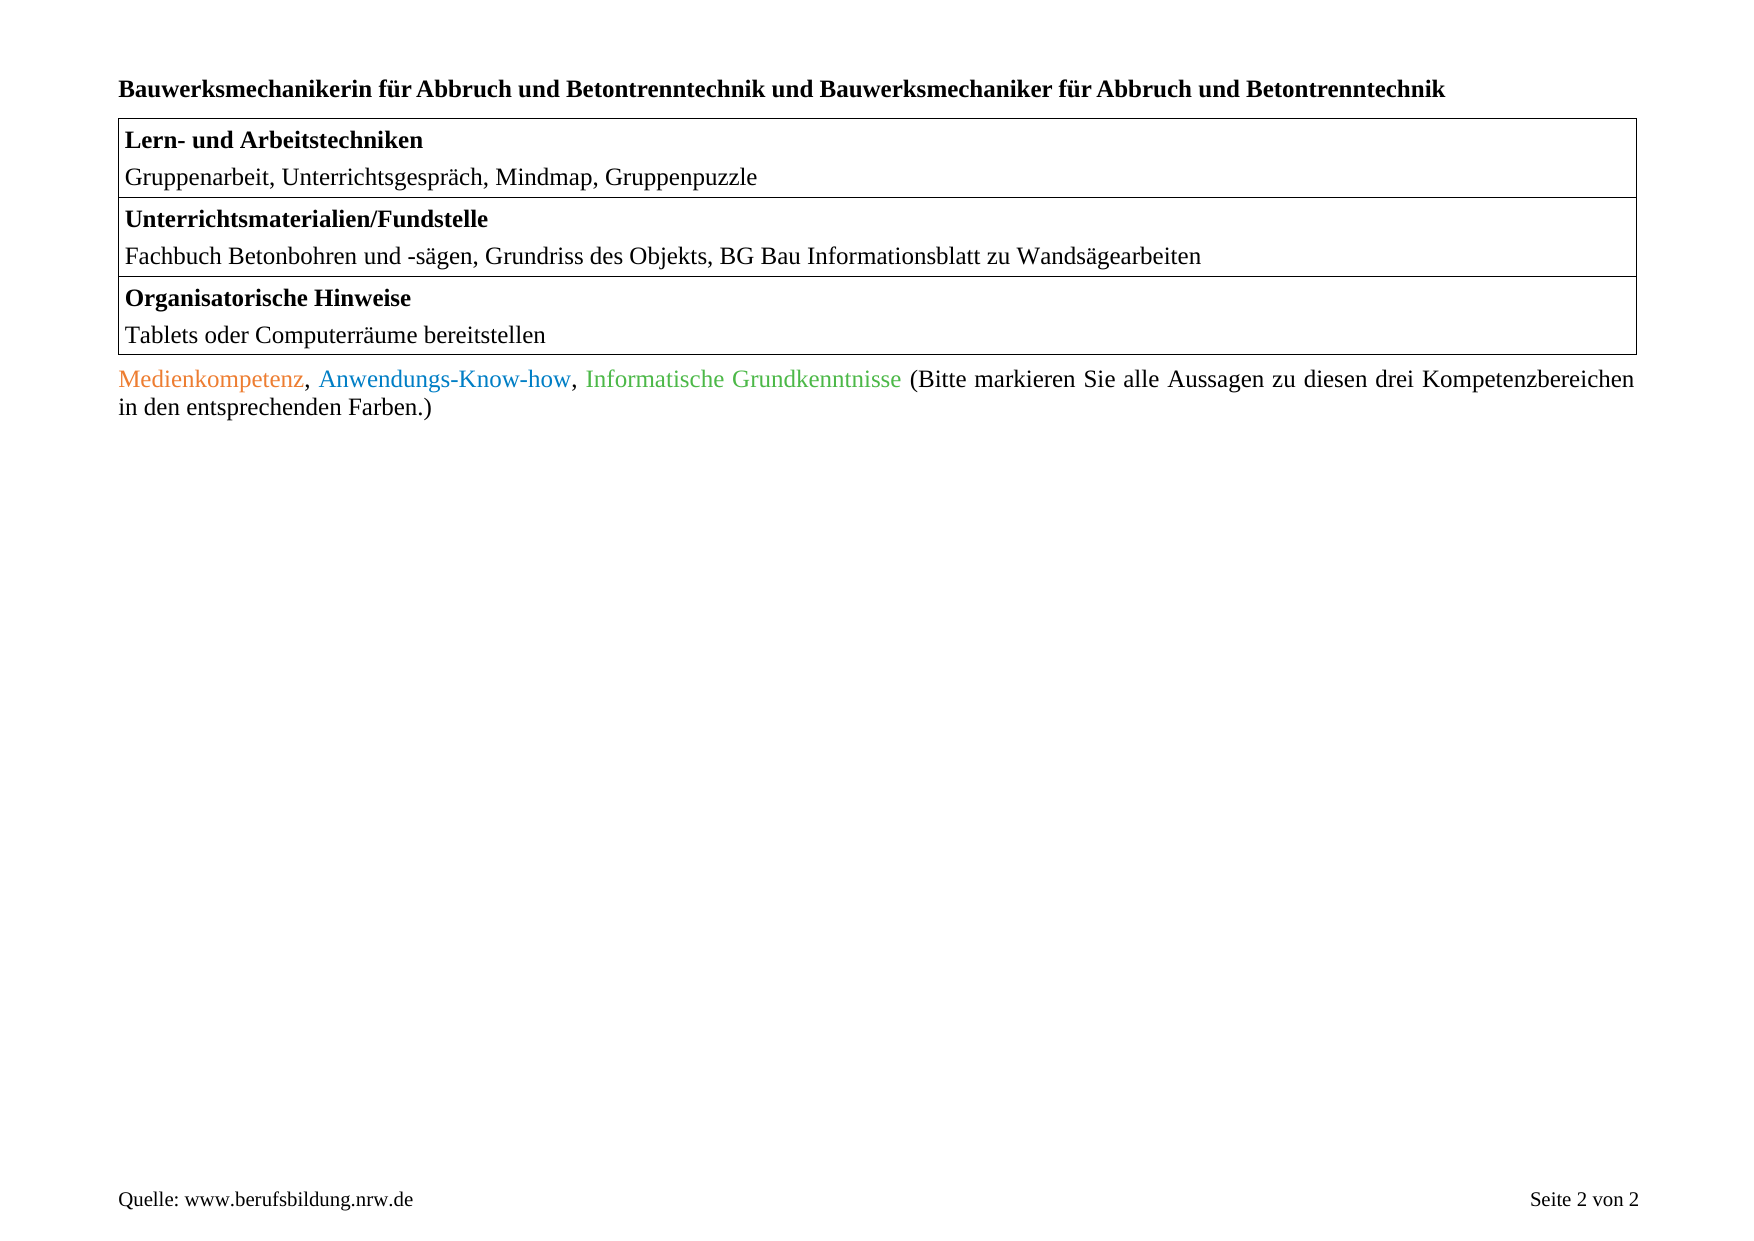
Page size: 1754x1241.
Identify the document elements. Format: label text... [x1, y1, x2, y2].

table_cell Lern- und Arbeitstechniken Gruppenarbeit, Unterrichtsgespräch, Mindmap, Gruppenpuzzle [119, 119, 1636, 197]
table_cell Organisatorische Hinweise Tablets oder Computerräume bereitstellen [119, 277, 1636, 354]
table_cell Unterrichtsmaterialien/Fundstelle Fachbuch Betonbohren und -sägen, Grundriss des Objekts, BG Bau Informationsblatt zu Wandsägearbeiten [119, 198, 1636, 276]
text Medienkompetenz, Anwendungs-Know-how, Informatische Grundkenntnisse (Bitte markieren Sie alle Aussagen zu diesen drei Kompetenzbereichen in den entsprechenden Farben.) [118, 364, 1636, 421]
